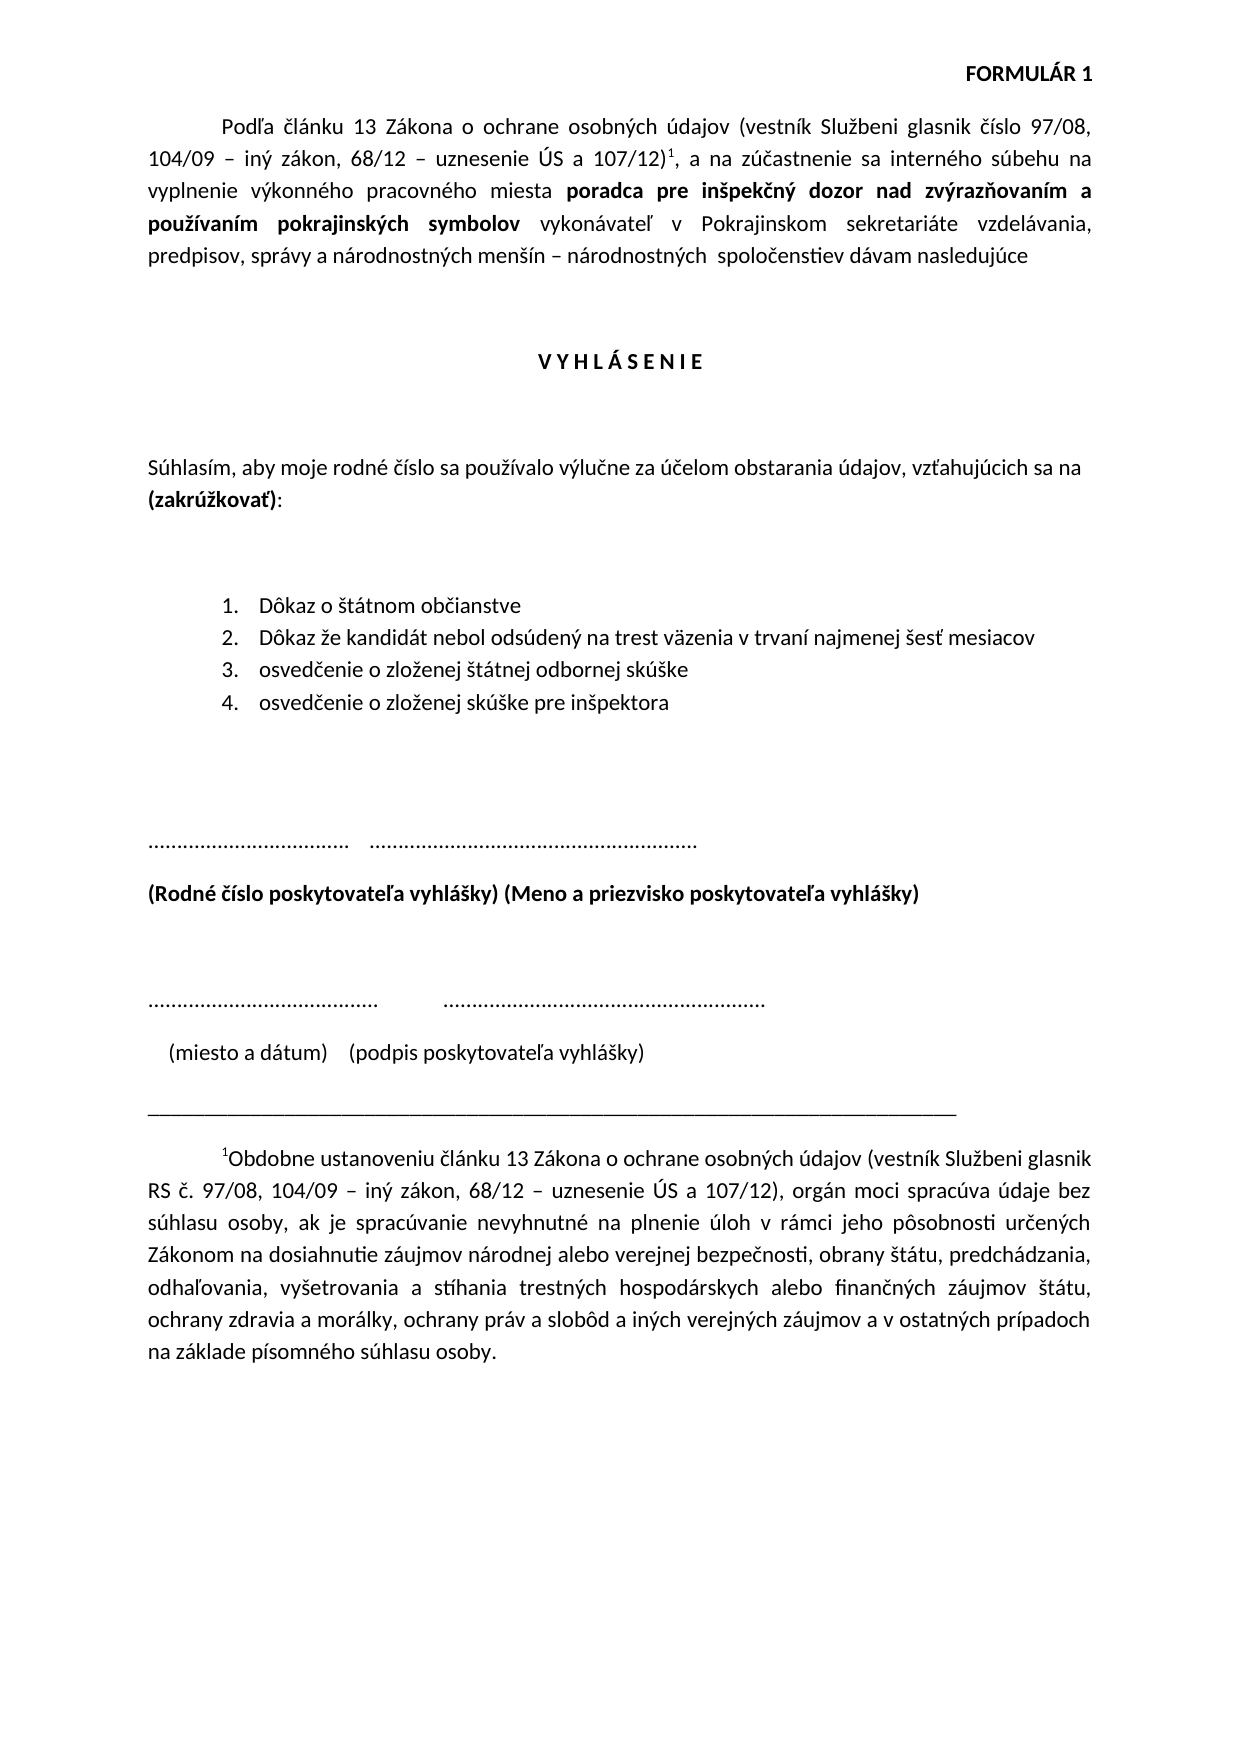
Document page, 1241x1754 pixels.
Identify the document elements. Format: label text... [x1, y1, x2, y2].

text FORMULÁR 1 [148, 59, 1093, 87]
text (Rodné číslo poskytovateľa vyhlášky) (Meno a priezvisko poskytovateľa vyhlášky) [148, 879, 1093, 907]
text Súhlasím, aby moje rodné číslo sa používalo výlučne za účelom obstarania údajov, vzťahujúcich sa na (zakrúžkovať): [148, 453, 1093, 513]
text ................................... ......................................................... [148, 826, 1093, 854]
text Podľa článku 13 Zákona o ochrane osobných údajov (vestník Službeni glasnik číslo 97/08, 104/09 – iný zákon, 68/12 – uznesenie ÚS a 107/12)1, a na zúčastnenie sa interného súbehu na vyplnenie výkonného pracovného miesta poradca pre inšpekčný dozor nad zvýrazňovaním a používaním pokrajinských symbolov vykonávateľ v Pokrajinskom sekretariáte vzdelávania, predpisov, správy a národnostných menšín – národnostných spoločenstiev dávam nasledujúce [148, 112, 1093, 269]
text V Y H L Á S E N I E [148, 347, 1093, 375]
list Dôkaz o štátnom občianstve [221, 591, 1093, 619]
list Dôkaz že kandidát nebol odsúdený na trest väzenia v trvaní najmenej šesť mesiacov [221, 623, 1093, 651]
text 1Obdobne ustanoveniu článku 13 Zákona o ochrane osobných údajov (vestník Službeni glasnik RS č. 97/08, 104/09 – iný zákon, 68/12 – uznesenie ÚS a 107/12), orgán moci spracúva údaje bez súhlasu osoby, ak je spracúvanie nevyhnutné na plnenie úloh v rámci jeho pôsobnosti určených Zákonom na dosiahnutie záujmov národnej alebo verejnej bezpečnosti, obrany štátu, predchádzania, odhaľovania, vyšetrovania a stíhania trestných hospodárskych alebo finančných záujmov štátu, ochrany zdravia a morálky, ochrany práv a slobôd a iných verejných záujmov a v ostatných prípadoch na základe písomného súhlasu osoby. [148, 1144, 1093, 1365]
text _______________________________________________________________________ [148, 1091, 1093, 1119]
text (miesto a dátum) (podpis poskytovateľa vyhlášky) [148, 1038, 1093, 1066]
list osvedčenie o zloženej štátnej odbornej skúške [221, 656, 1093, 683]
list osvedčenie o zloženej skúške pre inšpektora [221, 688, 1093, 716]
text ........................................ ........................................................ [148, 985, 1093, 1013]
